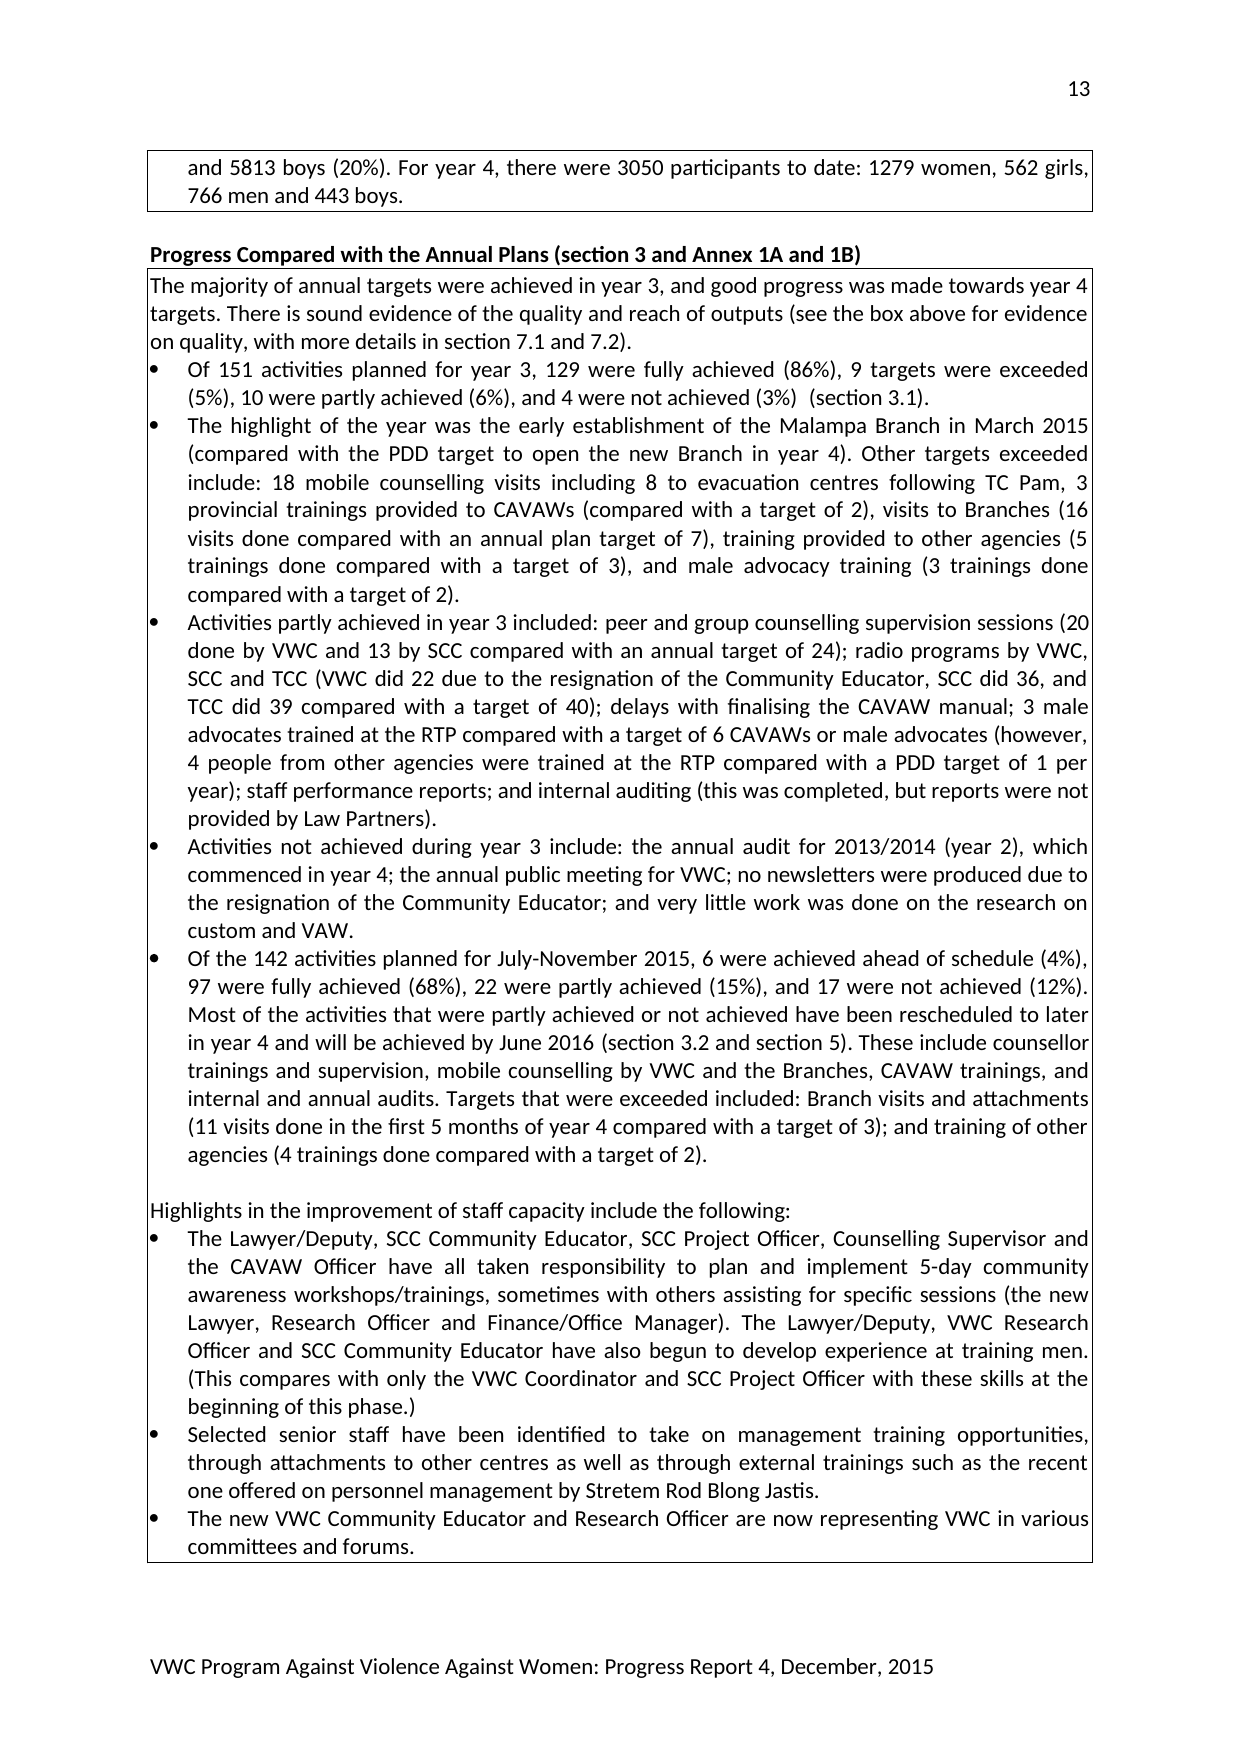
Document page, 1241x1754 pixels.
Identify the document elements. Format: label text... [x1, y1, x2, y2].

list Activities partly achieved in year 3 included: peer and group counselling supervision sessions (20 done by VWC and 13 by SCC compared with an annual target of 24); radio programs by VWC, SCC and TCC (VWC did 22 due to the resignation of the Community Educator, SCC did 36, and TCC did 39 compared with a target of 40); delays with finalising the CAVAW manual; 3 male advocates trained at the RTP compared with a target of 6 CAVAWs or male advocates (however, 4 people from other agencies were trained at the RTP compared with a PDD target of 1 per year); staff performance reports; and internal auditing (this was completed, but reports were not provided by Law Partners). [150, 608, 1090, 832]
list Of 151 activities planned for year 3, 129 were fully achieved (86%), 9 targets were exceeded (5%), 10 were partly achieved (6%), and 4 were not achieved (3%) (section 3.1). [150, 356, 1090, 412]
list The new VWC Community Educator and Research Officer are now representing VWC in various committees and forums. [148, 1501, 1092, 1562]
text Progress Compared with the Annual Plans (section 3 and Annex 1A and 1B) [150, 240, 1090, 268]
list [148, 151, 1092, 211]
list Of the 142 activities planned for July-November 2015, 6 were achieved ahead of schedule (4%), 97 were fully achieved (68%), 22 were partly achieved (15%), and 17 were not achieved (12%). Most of the activities that were partly achieved or not achieved have been rescheduled to later in year 4 and will be achieved by June 2016 (section 3.2 and section 5). These include counsellor trainings and supervision, mobile counselling by VWC and the Branches, CAVAW trainings, and internal and annual audits. Targets that were exceeded included: Branch visits and attachments (11 visits done in the first 5 months of year 4 compared with a target of 3); and training of other agencies (4 trainings done compared with a target of 2). [150, 944, 1090, 1168]
list The highlight of the year was the early establishment of the Malampa Branch in March 2015 (compared with the PDD target to open the new Branch in year 4). Other targets exceeded include: 18 mobile counselling visits including 8 to evacuation centres following TC Pam, 3 provincial trainings provided to CAVAWs (compared with a target of 2), visits to Branches (16 visits done compared with an annual plan target of 7), training provided to other agencies (5 trainings done compared with a target of 3), and male advocacy training (3 trainings done compared with a target of 2). [150, 412, 1090, 608]
list The Lawyer/Deputy, SCC Community Educator, SCC Project Officer, Counselling Supervisor and the CAVAW Officer have all taken responsibility to plan and implement 5-day community awareness workshops/trainings, sometimes with others assisting for specific sessions (the new Lawyer, Research Officer and Finance/Office Manager). The Lawyer/Deputy, VWC Research Officer and SCC Community Educator have also begun to develop experience at training men. (This compares with only the VWC Coordinator and SCC Project Officer with these skills at the beginning of this phase.) [150, 1224, 1090, 1420]
list Activities not achieved during year 3 include: the annual audit for 2013/2014 (year 2), which commenced in year 4; the annual public meeting for VWC; no newsletters were produced due to the resignation of the Community Educator; and very little work was done on the research on custom and VAW. [150, 832, 1090, 944]
text Highlights in the improvement of staff capacity include the following: [150, 1196, 1090, 1224]
list Selected senior staff have been identified to take on management training opportunities, through attachments to other centres as well as through external trainings such as the recent one offered on personnel management by Stretem Rod Blong Jastis. [150, 1420, 1090, 1501]
text The majority of annual targets were achieved in year 3, and good progress was made towards year 4 targets. There is sound evidence of the quality and reach of outputs (see the box above for evidence on quality, with more details in section 7.1 and 7.2). [148, 269, 1092, 356]
